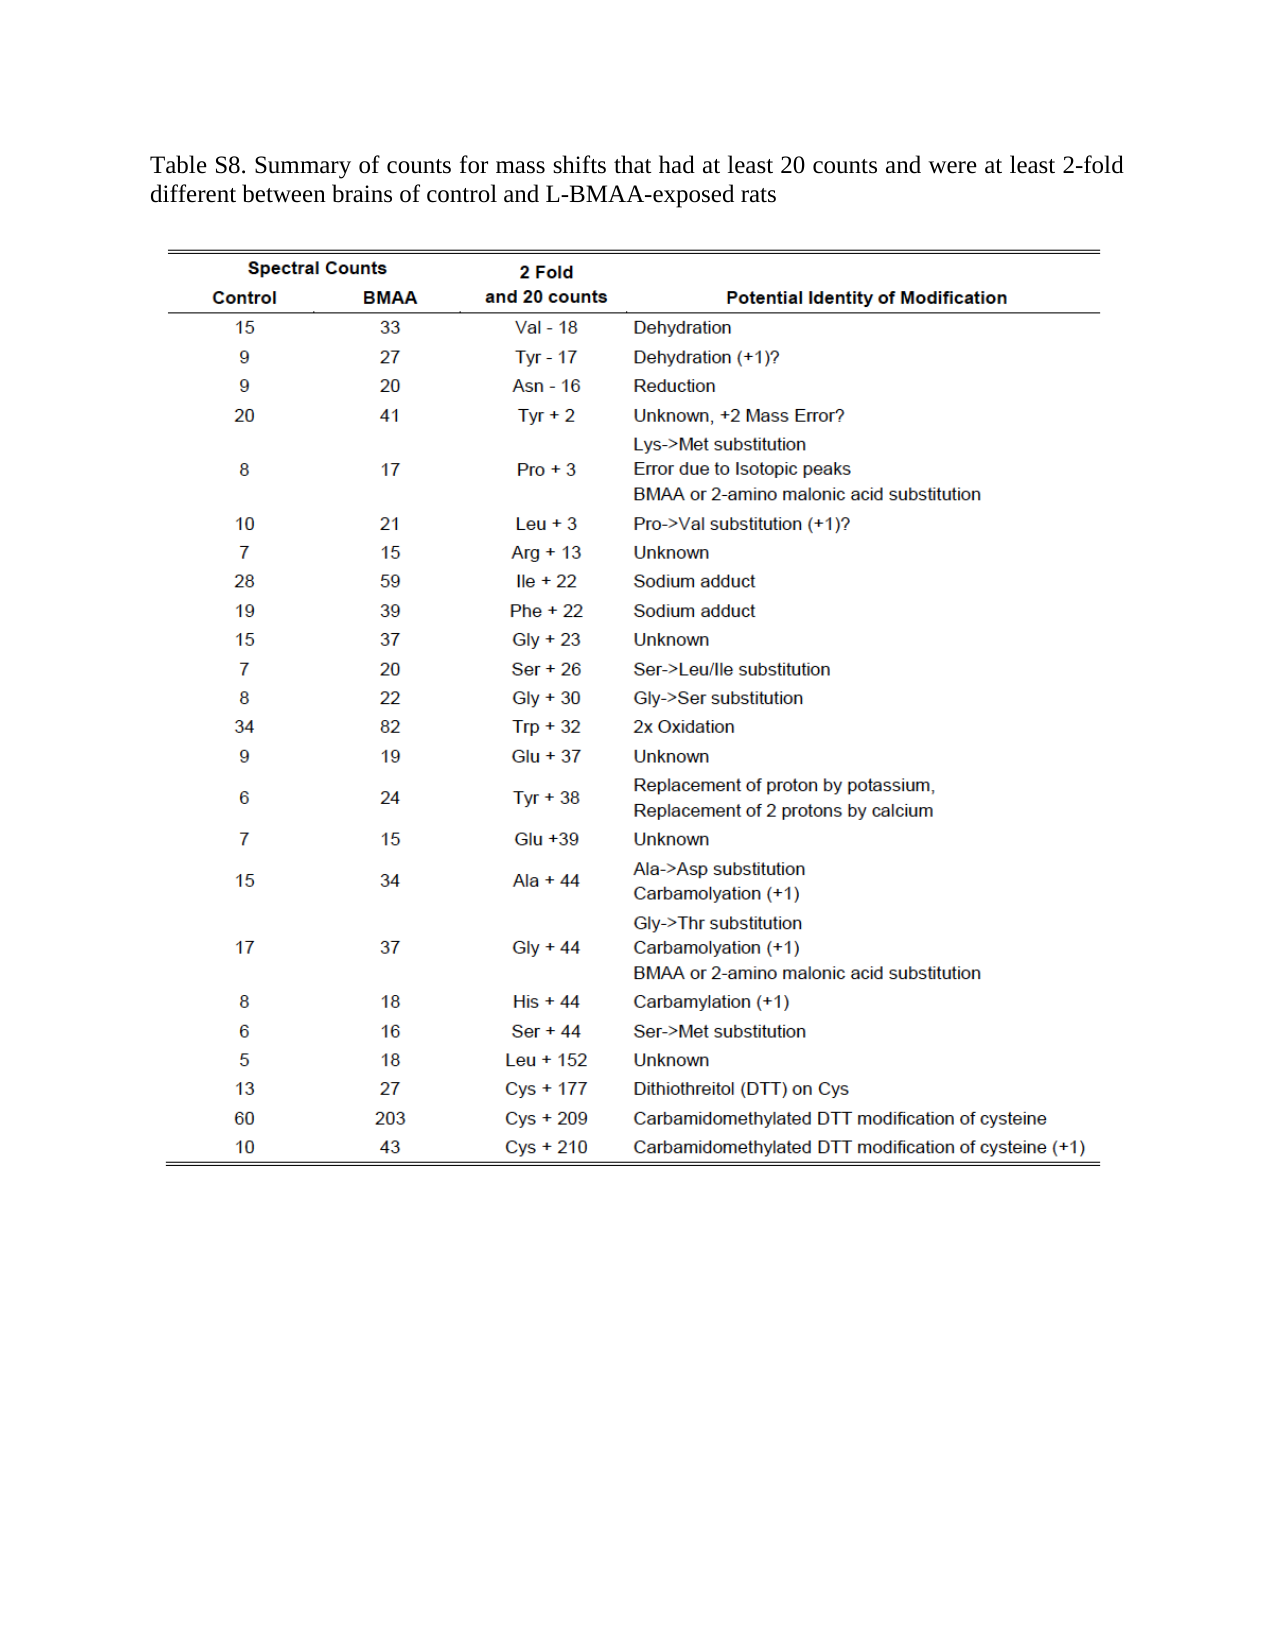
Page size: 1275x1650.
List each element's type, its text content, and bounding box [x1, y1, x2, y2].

text Table S8. Summary of counts for mass shifts that had at least 20 counts and were at least 2-fold different between brains of control and L-BMAA-exposed rats [150, 150, 1125, 207]
picture [150, 238, 1115, 1183]
